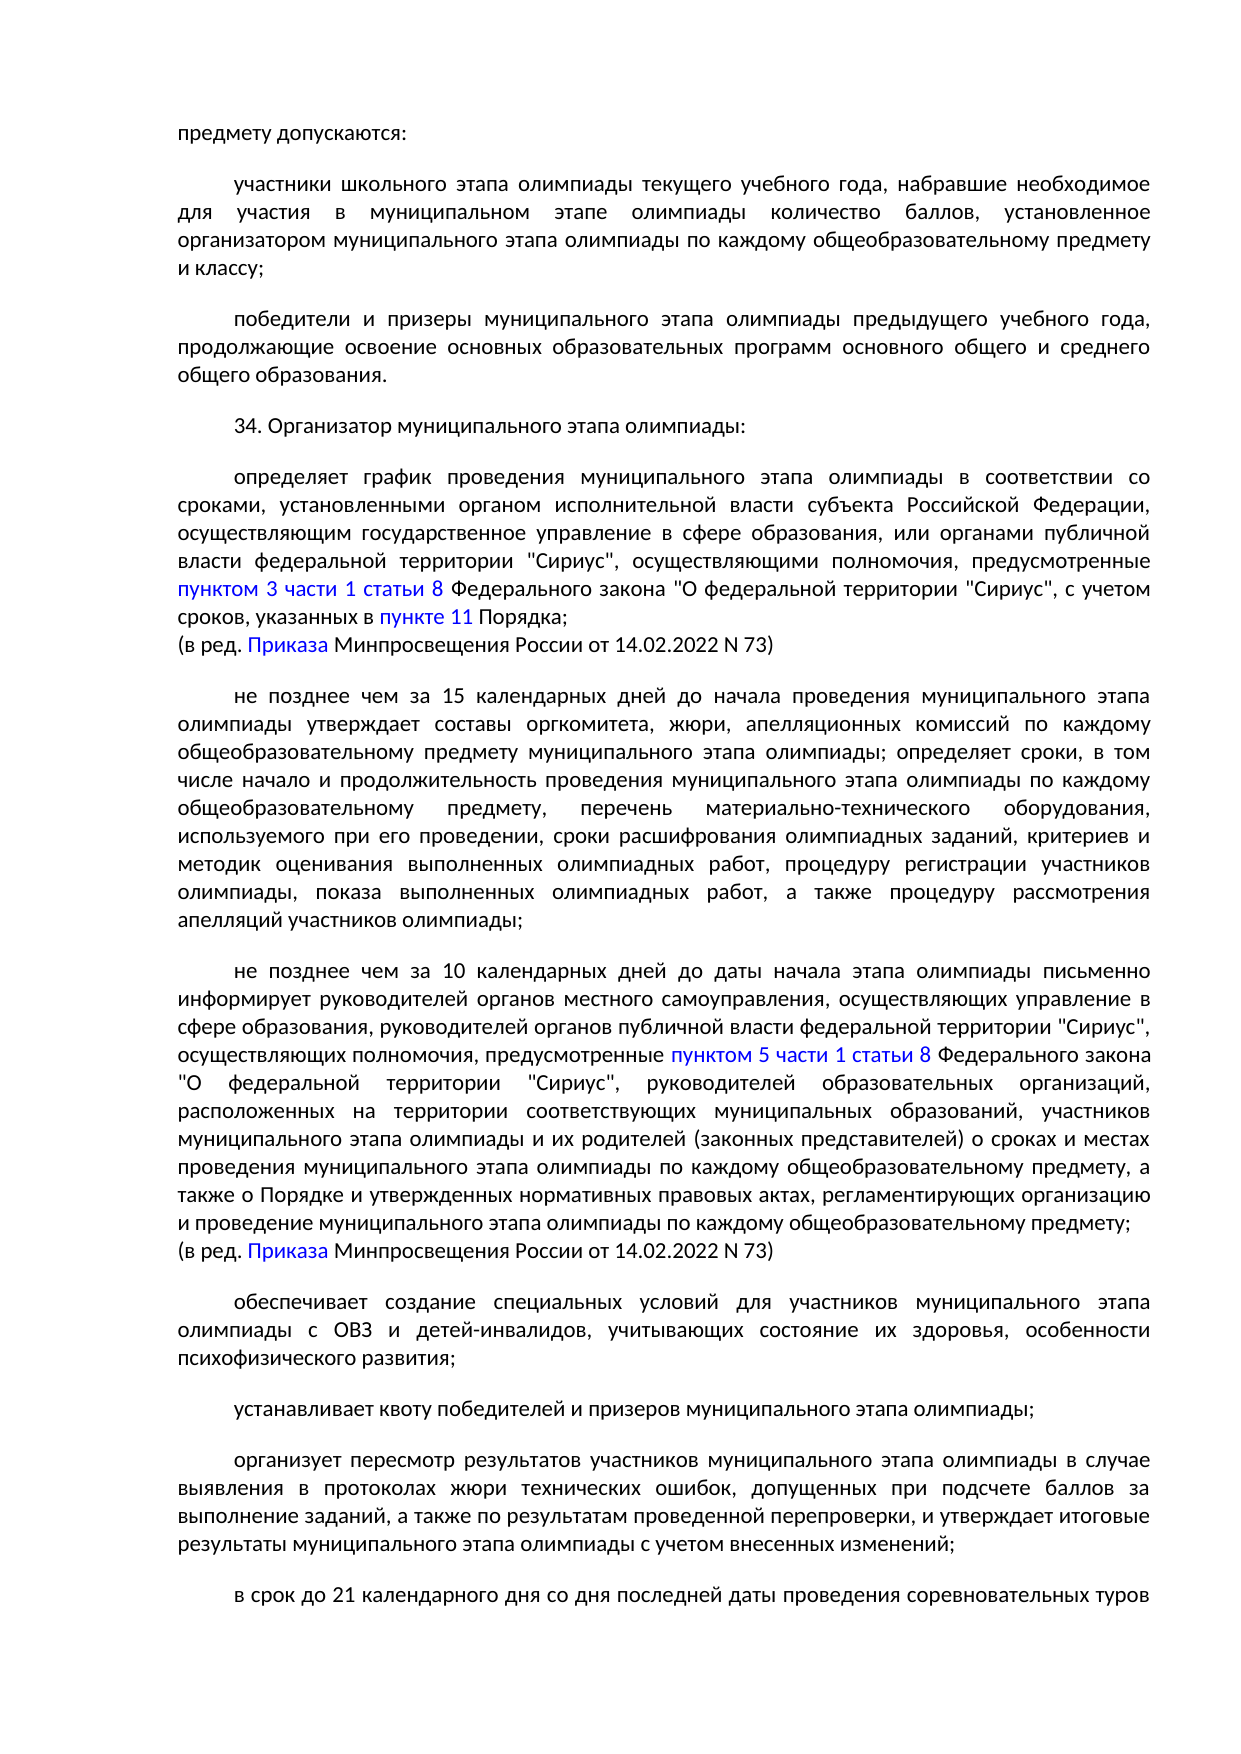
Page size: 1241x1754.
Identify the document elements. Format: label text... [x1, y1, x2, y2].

text устанавливает квоту победителей и призеров муниципального этапа олимпиады; [177, 1394, 1152, 1422]
text участники школьного этапа олимпиады текущего учебного года, набравшие необходимое для участия в муниципальном этапе олимпиады количество баллов, установленное организатором муниципального этапа олимпиады по каждому общеобразовательному предмету и классу; [177, 169, 1152, 281]
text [177, 1580, 1152, 1608]
text (в ред. Приказа Минпросвещения России от 14.02.2022 N 73) [177, 630, 1152, 658]
text обеспечивает создание специальных условий для участников муниципального этапа олимпиады с ОВЗ и детей-инвалидов, учитывающих состояние их здоровья, особенности психофизического развития; [177, 1287, 1152, 1371]
text (в ред. Приказа Минпросвещения России от 14.02.2022 N 73) [177, 1236, 1152, 1264]
text не позднее чем за 15 календарных дней до начала проведения муниципального этапа олимпиады утверждает составы оргкомитета, жюри, апелляционных комиссий по каждому общеобразовательному предмету муниципального этапа олимпиады; определяет сроки, в том числе начало и продолжительность проведения муниципального этапа олимпиады по каждому общеобразовательному предмету, перечень материально-технического оборудования, используемого при его проведении, сроки расшифрования олимпиадных заданий, критериев и методик оценивания выполненных олимпиадных работ, процедуру регистрации участников олимпиады, показа выполненных олимпиадных работ, а также процедуру рассмотрения апелляций участников олимпиады; [177, 681, 1152, 933]
text определяет график проведения муниципального этапа олимпиады в соответствии со сроками, установленными органом исполнительной власти субъекта Российской Федерации, осуществляющим государственное управление в сфере образования, или органами публичной власти федеральной территории "Сириус", осуществляющими полномочия, предусмотренные пунктом 3 части 1 статьи 8 Федерального закона "О федеральной территории "Сириус", с учетом сроков, указанных в пункте 11 Порядка; [177, 462, 1152, 630]
text 34. Организатор муниципального этапа олимпиады: [177, 411, 1152, 439]
text победители и призеры муниципального этапа олимпиады предыдущего учебного года, продолжающие освоение основных образовательных программ основного общего и среднего общего образования. [177, 304, 1152, 388]
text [177, 118, 1152, 146]
text организует пересмотр результатов участников муниципального этапа олимпиады в случае выявления в протоколах жюри технических ошибок, допущенных при подсчете баллов за выполнение заданий, а также по результатам проведенной перепроверки, и утверждает итоговые результаты муниципального этапа олимпиады с учетом внесенных изменений; [177, 1445, 1152, 1557]
text не позднее чем за 10 календарных дней до даты начала этапа олимпиады письменно информирует руководителей органов местного самоуправления, осуществляющих управление в сфере образования, руководителей органов публичной власти федеральной территории "Сириус", осуществляющих полномочия, предусмотренные пунктом 5 части 1 статьи 8 Федерального закона "О федеральной территории "Сириус", руководителей образовательных организаций, расположенных на территории соответствующих муниципальных образований, участников муниципального этапа олимпиады и их родителей (законных представителей) о сроках и местах проведения муниципального этапа олимпиады по каждому общеобразовательному предмету, а также о Порядке и утвержденных нормативных правовых актах, регламентирующих организацию и проведение муниципального этапа олимпиады по каждому общеобразовательному предмету; [177, 956, 1152, 1236]
